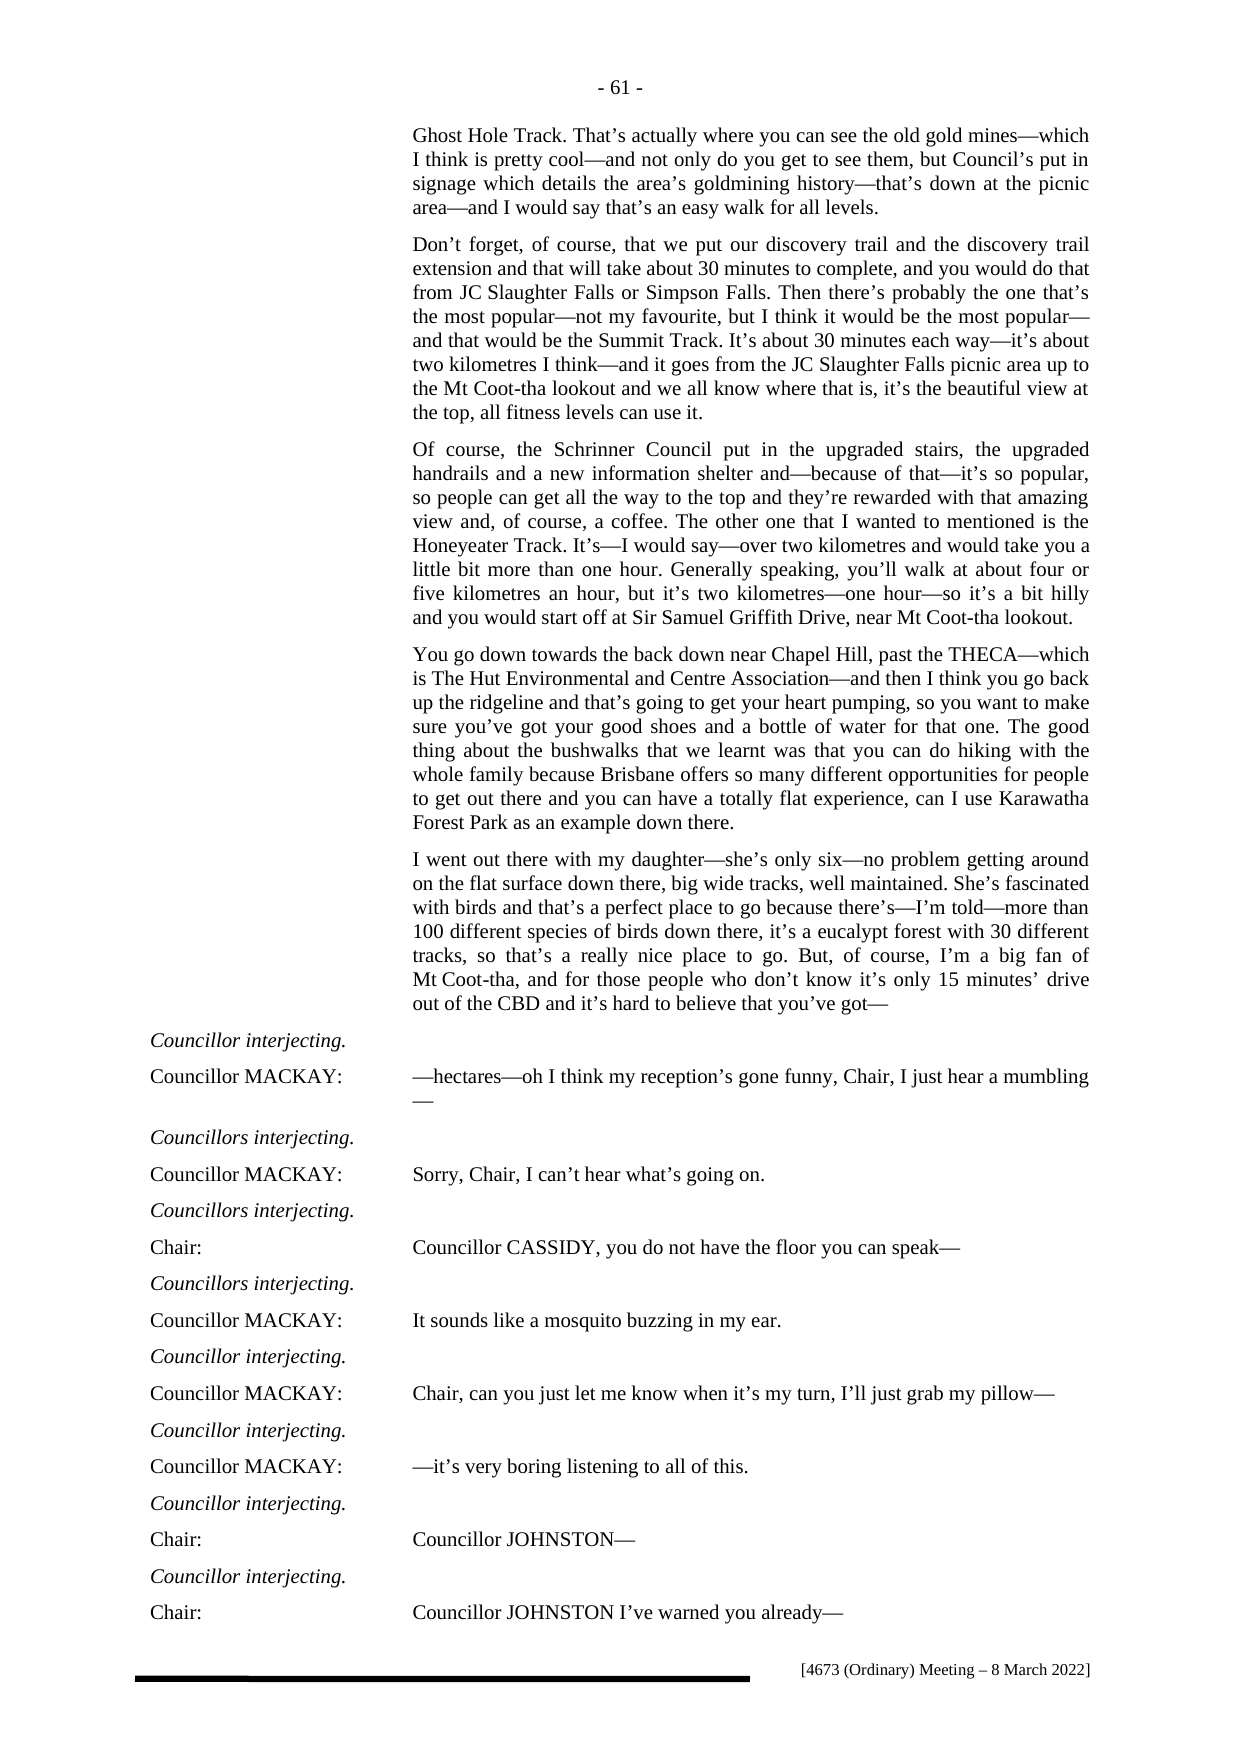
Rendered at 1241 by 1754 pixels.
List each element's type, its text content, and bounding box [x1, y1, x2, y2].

text Councillor interjecting. [150, 1564, 1090, 1588]
text Don’t forget, of course, that we put our discovery trail and the discovery trail extension and that will take about 30 minutes to complete, and you would do that from JC Slaughter Falls or Simpson Falls. Then there’s probably the one that’s the most popular—not my favourite, but I think it would be the most popular—and that would be the Summit Track. It’s about 30 minutes each way—it’s about two kilometres I think—and it goes from the JC Slaughter Falls picnic area up to the Mt Coot-tha lookout and we all know where that is, it’s the beautiful view at the top, all fitness levels can use it. [150, 232, 1090, 424]
text Councillor MACKAY: Chair, can you just let me know when it’s my turn, I’ll just grab my pillow— [150, 1381, 1090, 1405]
text I went out there with my daughter—she’s only six—no problem getting around on the flat surface down there, big wide tracks, well maintained. She’s fascinated with birds and that’s a perfect place to go because there’s—I’m told—more than 100 different species of birds down there, it’s a eucalypt forest with 30 different tracks, so that’s a really nice place to go. But, of course, I’m a big fan of Mt Coot-tha, and for those people who don’t know it’s only 15 minutes’ drive out of the CBD and it’s hard to believe that you’ve got— [150, 847, 1090, 1015]
text Councillor interjecting. [150, 1491, 1090, 1515]
text Councillor MACKAY: —hectares—oh I think my reception’s gone funny, Chair, I just hear a mumbling— [150, 1064, 1090, 1112]
text Councillors interjecting. [150, 1125, 1090, 1149]
text Chair: Councillor JOHNSTON— [150, 1527, 1090, 1551]
text Councillor MACKAY: Sorry, Chair, I can’t hear what’s going on. [150, 1162, 1090, 1186]
text Councillor interjecting. [150, 1417, 1090, 1442]
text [150, 123, 1090, 219]
text Councillors interjecting. [150, 1198, 1090, 1222]
text Councillors interjecting. [150, 1271, 1090, 1295]
text Of course, the Schrinner Council put in the upgraded stairs, the upgraded handrails and a new information shelter and—because of that—it’s so popular, so people can get all the way to the top and they’re rewarded with that amazing view and, of course, a coffee. The other one that I wanted to mentioned is the Honeyeater Track. It’s—I would say—over two kilometres and would take you a little bit more than one hour. Generally speaking, you’ll walk at about four or five kilometres an hour, but it’s two kilometres—one hour—so it’s a bit hilly and you would start off at Sir Samuel Griffith Drive, near Mt Coot-tha lookout. [150, 437, 1090, 629]
text Councillor interjecting. [150, 1028, 1090, 1052]
text Chair: Councillor CASSIDY, you do not have the floor you can speak— [150, 1235, 1090, 1259]
text Councillor MACKAY: —it’s very boring listening to all of this. [150, 1454, 1090, 1478]
text Chair: Councillor JOHNSTON I’ve warned you already— [150, 1600, 1090, 1624]
text Councillor interjecting. [150, 1344, 1090, 1368]
text Councillor MACKAY: It sounds like a mosquito buzzing in my ear. [150, 1308, 1090, 1332]
text You go down towards the back down near Chapel Hill, past the THECA—which is The Hut Environmental and Centre Association—and then I think you go back up the ridgeline and that’s going to get your heart pumping, so you want to make sure you’ve got your good shoes and a bottle of water for that one. The good thing about the bushwalks that we learnt was that you can do hiking with the whole family because Brisbane offers so many different opportunities for people to get out there and you can have a totally flat experience, can I use Karawatha Forest Park as an example down there. [150, 642, 1090, 834]
